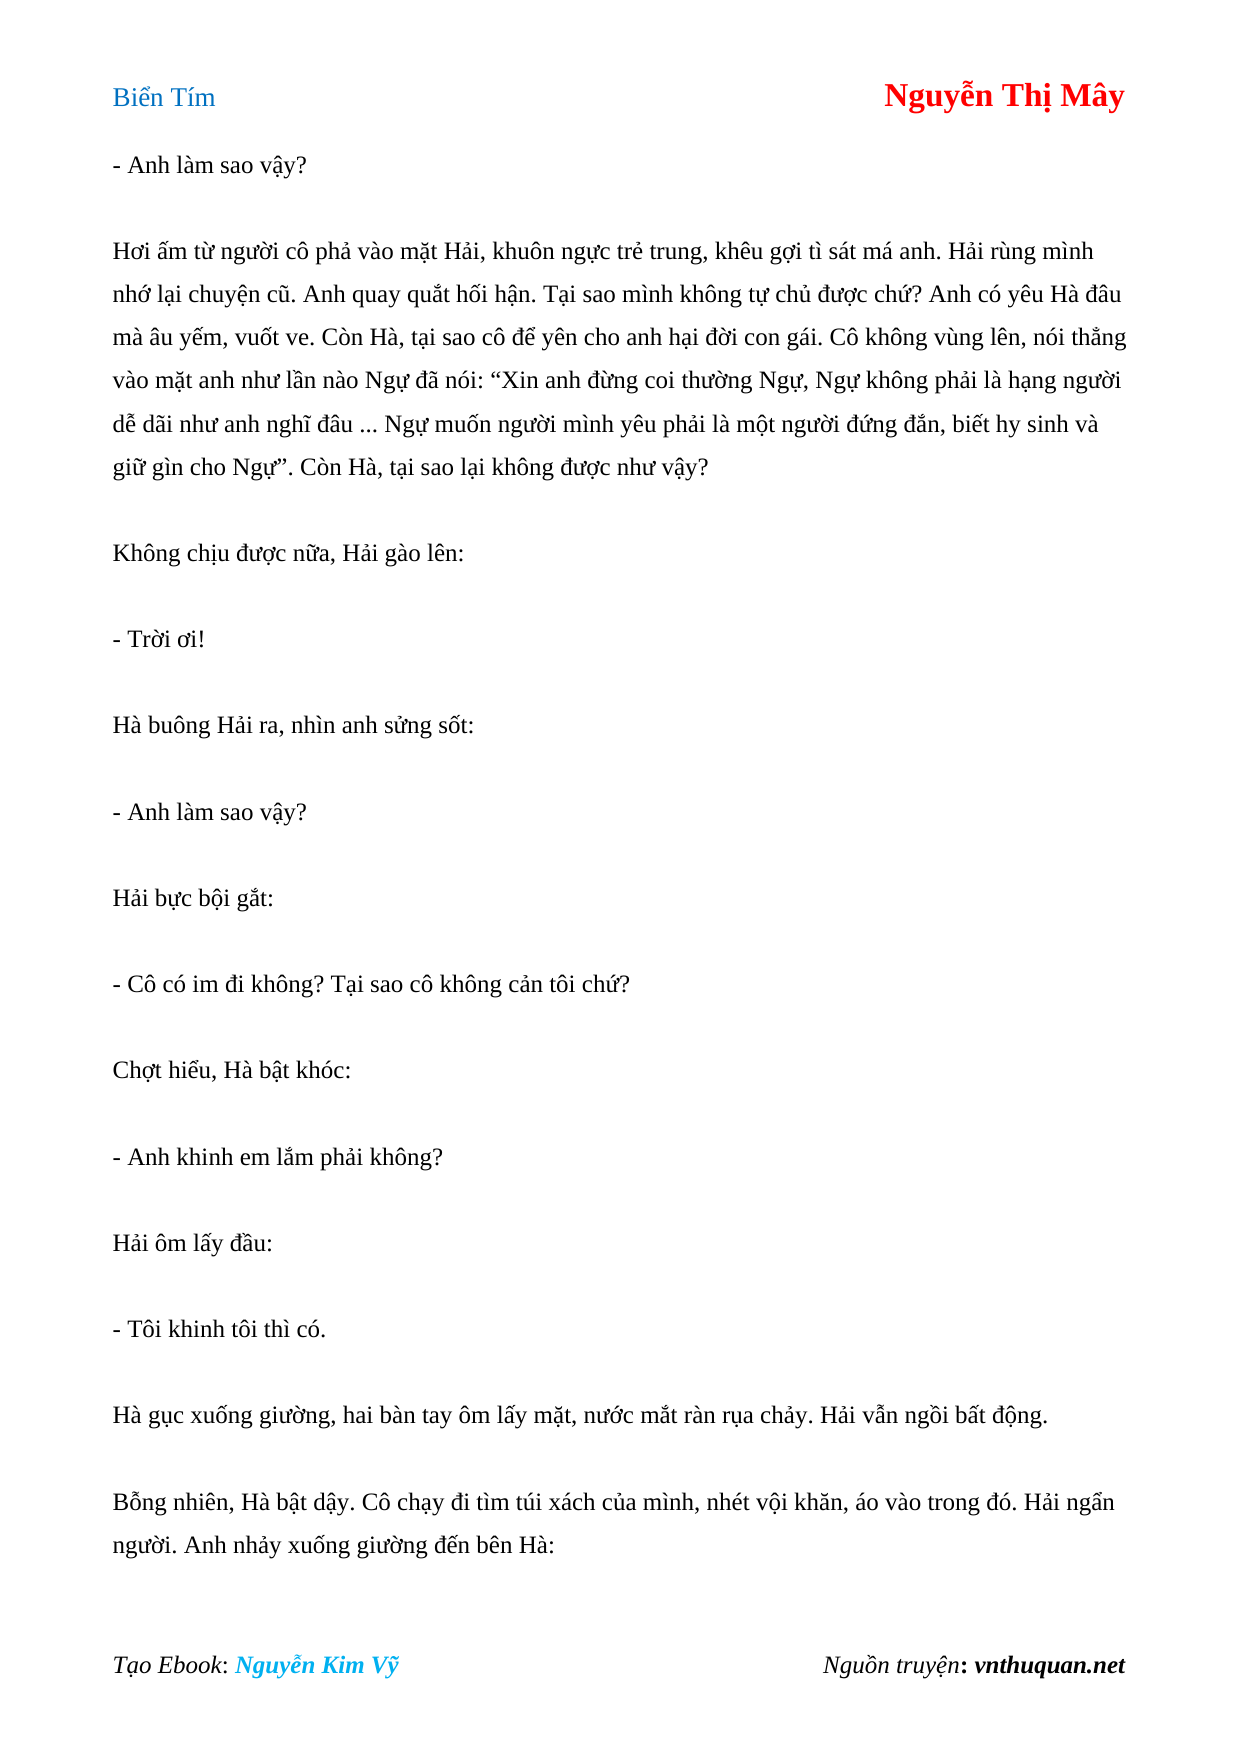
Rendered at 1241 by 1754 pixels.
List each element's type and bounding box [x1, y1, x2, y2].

text [112, 150, 1128, 1602]
